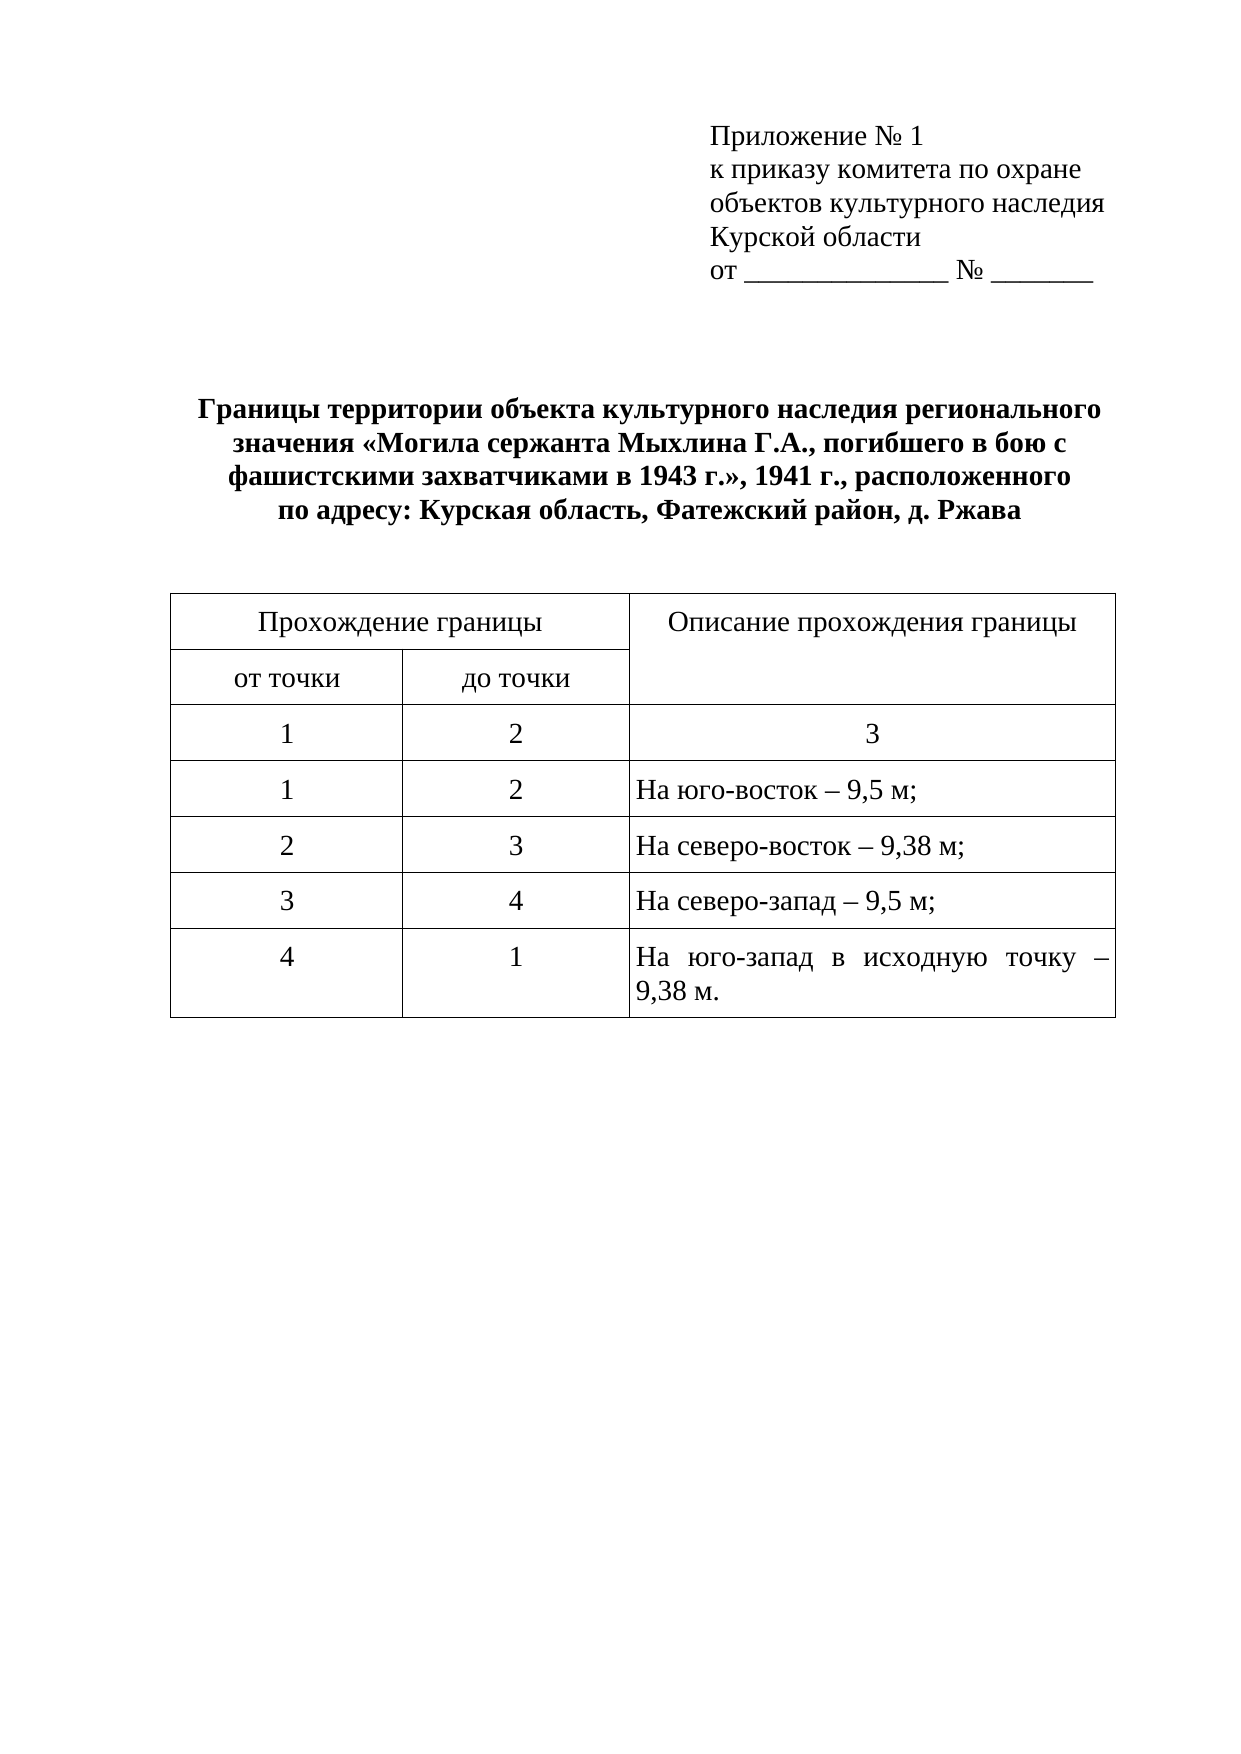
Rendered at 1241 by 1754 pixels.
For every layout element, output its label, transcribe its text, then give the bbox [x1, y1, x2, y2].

table_cell от точки [171, 650, 402, 704]
table_cell 3 [630, 705, 1115, 760]
table_cell 1 [403, 929, 629, 1017]
text к приказу комитета по охране [177, 152, 1122, 185]
table_cell 4 [171, 929, 402, 1017]
table_cell 3 [171, 873, 402, 928]
text Курской области [177, 219, 1122, 252]
table_header Описание прохождения границы [630, 594, 1115, 704]
text по адресу: Курская область, Фатежский район, д. Ржава [177, 492, 1122, 526]
table_header Прохождение границы [171, 594, 629, 648]
table_cell На юго-запад в исходную точку – 9,38 м. [630, 929, 1115, 1017]
table_cell 4 [403, 873, 629, 928]
table_cell до точки [403, 650, 629, 704]
text Приложение № 1 [177, 118, 1122, 152]
text от ______________ № _______ [177, 252, 1122, 286]
table_cell 2 [403, 705, 629, 760]
table_cell На юго-восток – 9,5 м; [630, 761, 1115, 816]
table_cell На северо-восток – 9,38 м; [630, 817, 1115, 872]
table_cell 1 [171, 761, 402, 816]
table_cell 2 [403, 761, 629, 816]
table_cell 1 [171, 705, 402, 760]
text Границы территории объекта культурного наследия регионального значения «Могила сержанта Мыхлина Г.А., погибшего в бою с фашистскими захватчиками в 1943 г.», 1941 г., расположенного [177, 391, 1122, 492]
table_cell 3 [403, 817, 629, 872]
table_cell 2 [171, 817, 402, 872]
text объектов культурного наследия [177, 185, 1122, 219]
table_cell На северо-запад – 9,5 м; [630, 873, 1115, 928]
